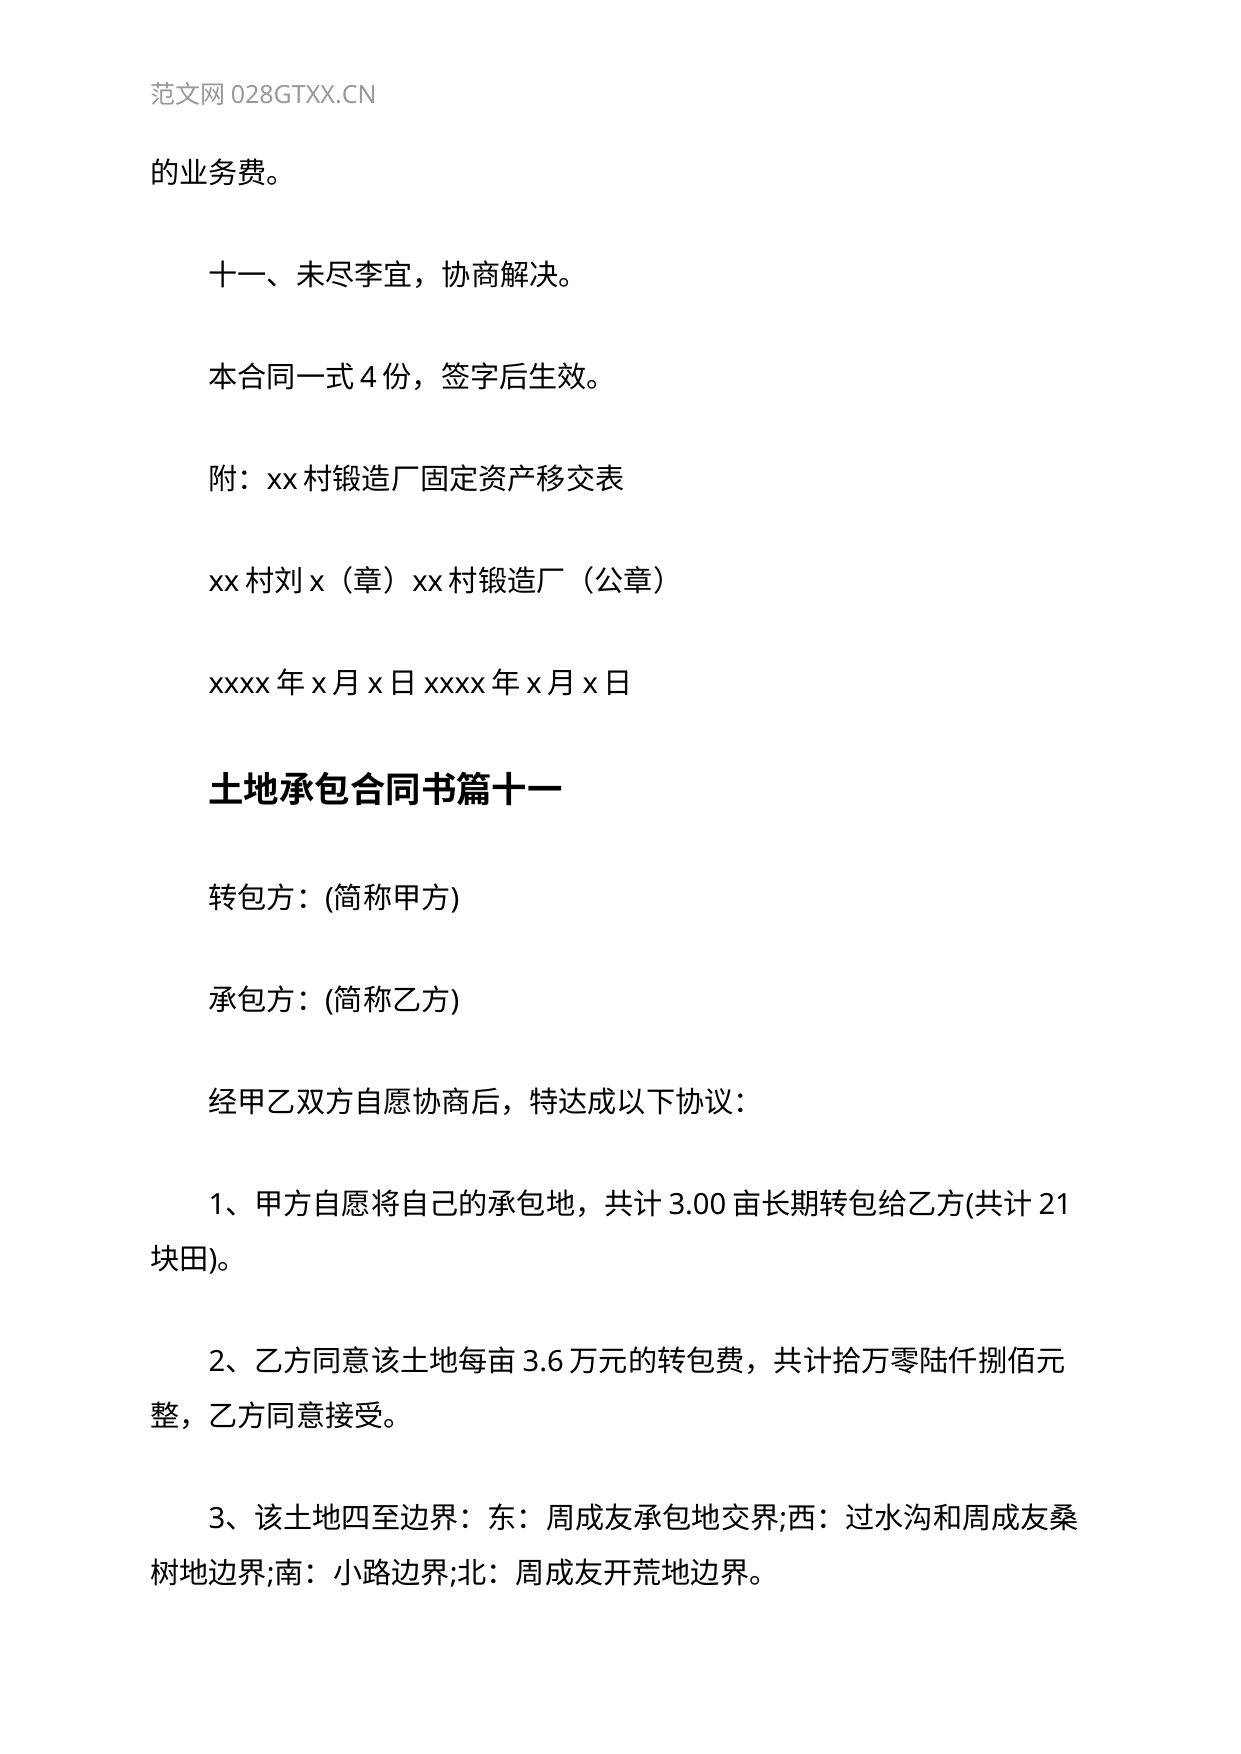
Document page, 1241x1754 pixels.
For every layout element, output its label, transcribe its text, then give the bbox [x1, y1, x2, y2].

text 经甲乙双方自愿协商后，特达成以下协议： [150, 1079, 1090, 1121]
text 土地承包合同书篇十一 [150, 761, 1090, 813]
text 附：xx村锻造厂固定资产移交表 [150, 456, 1090, 498]
text 本合同一式4份，签字后生效。 [150, 353, 1090, 396]
text xxxx年x月x日xxxx年x月x日 [150, 659, 1090, 702]
text 1、甲方自愿将自己的承包地，共计3.00亩长期转包给乙方(共计21块田)。 [150, 1181, 1090, 1278]
text 3、该土地四至边界：东：周成友承包地交界;西：过水沟和周成友桑树地边界;南：小路边界;北：周成友开荒地边界。 [150, 1494, 1090, 1592]
text 2、乙方同意该土地每亩3.6万元的转包费，共计拾万零陆仟捌佰元整，乙方同意接受。 [150, 1338, 1090, 1435]
text 十一、未尽李宜，协商解决。 [150, 252, 1090, 294]
text xx村刘x（章）xx村锻造厂（公章） [150, 557, 1090, 600]
text 转包方：(简称甲方) [150, 875, 1090, 917]
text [150, 150, 1090, 192]
text 承包方：(简称乙方) [150, 977, 1090, 1019]
